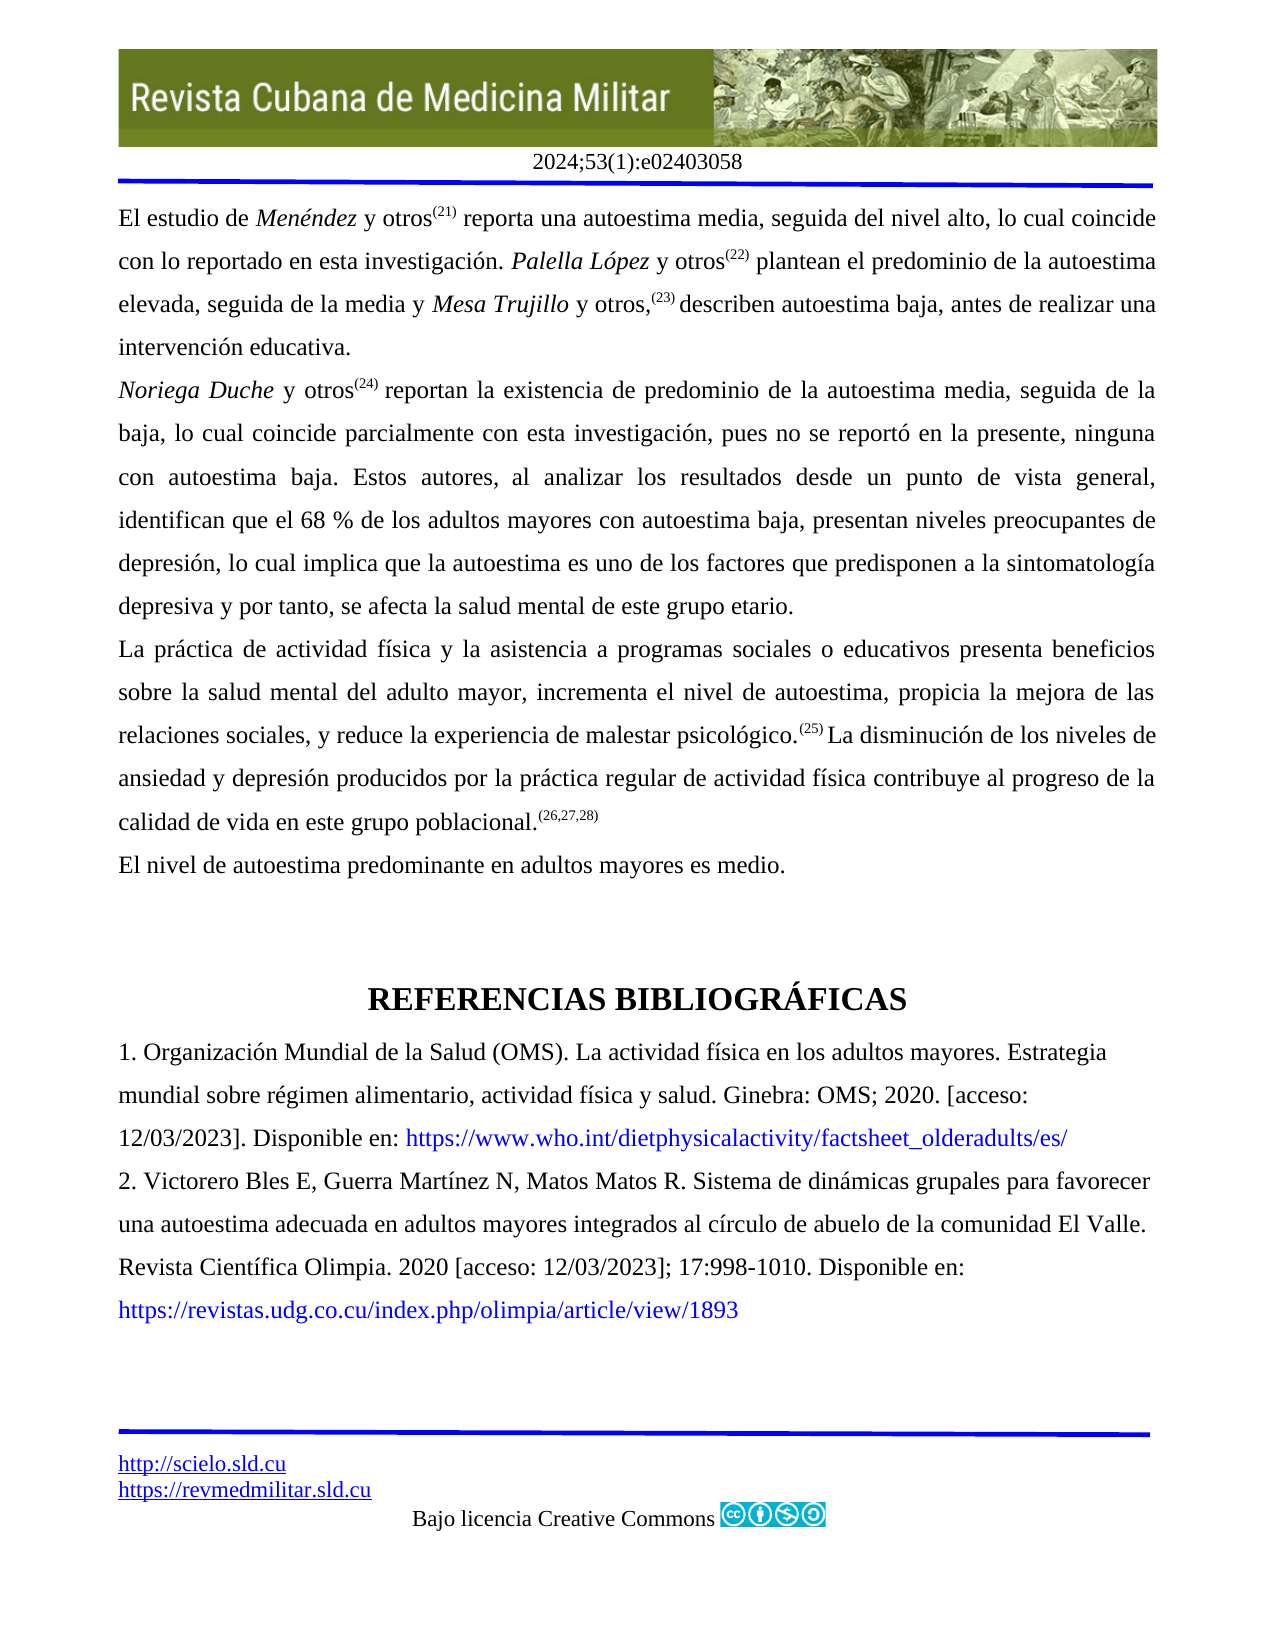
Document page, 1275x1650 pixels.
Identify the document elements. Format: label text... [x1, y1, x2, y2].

text 2. Victorero Bles E, Guerra Martínez N, Matos Matos R. Sistema de dinámicas grupales para favorecer una autoestima adecuada en adultos mayores integrados al círculo de abuelo de la comunidad El Valle. Revista Científica Olimpia. 2020 [acceso: 12/03/2023]; 17:998-1010. Disponible en: https://revistas.udg.co.cu/index.php/olimpia/article/view/1893 [118, 1166, 1157, 1324]
picture [118, 49, 1158, 147]
text Noriega Duche y otros(24) reportan la existencia de predominio de la autoestima media, seguida de la baja, lo cual coincide parcialmente con esta investigación, pues no se reportó en la presente, ninguna con autoestima baja. Estos autores, al analizar los resultados desde un punto de vista general, identifican que el 68 % de los adultos mayores con autoestima baja, presentan niveles preocupantes de depresión, lo cual implica que la autoestima es uno de los factores que predisponen a la sintomatología depresiva y por tanto, se afecta la salud mental de este grupo etario. [118, 375, 1157, 620]
text 1. Organización Mundial de la Salud (OMS). La actividad física en los adultos mayores. Estrategia mundial sobre régimen alimentario, actividad física y salud. Ginebra: OMS; 2020. [acceso: 12/03/2023]. Disponible en: https://www.who.int/dietphysicalactivity/factsheet_olderadults/es/ [118, 1037, 1157, 1152]
picture [720, 1502, 826, 1527]
text REFERENCIAS BIBLIOGRÁFICAS [118, 979, 1157, 1017]
text El nivel de autoestima predominante en adultos mayores es medio. [118, 850, 1157, 878]
text La práctica de actividad física y la asistencia a programas sociales o educativos presenta beneficios sobre la salud mental del adulto mayor, incrementa el nivel de autoestima, propicia la mejora de las relaciones sociales, y reduce la experiencia de malestar psicológico.(25) La disminución de los niveles de ansiedad y depresión producidos por la práctica regular de actividad física contribuye al progreso de la calidad de vida en este grupo poblacional.(26,27,28) [118, 634, 1157, 835]
text El estudio de Menéndez y otros(21) reporta una autoestima media, seguida del nivel alto, lo cual coincide con lo reportado en esta investigación. Palella López y otros(22) plantean el predominio de la autoestima elevada, seguida de la media y Mesa Trujillo y otros,(23) describen autoestima baja, antes de realizar una intervención educativa. [118, 203, 1157, 361]
